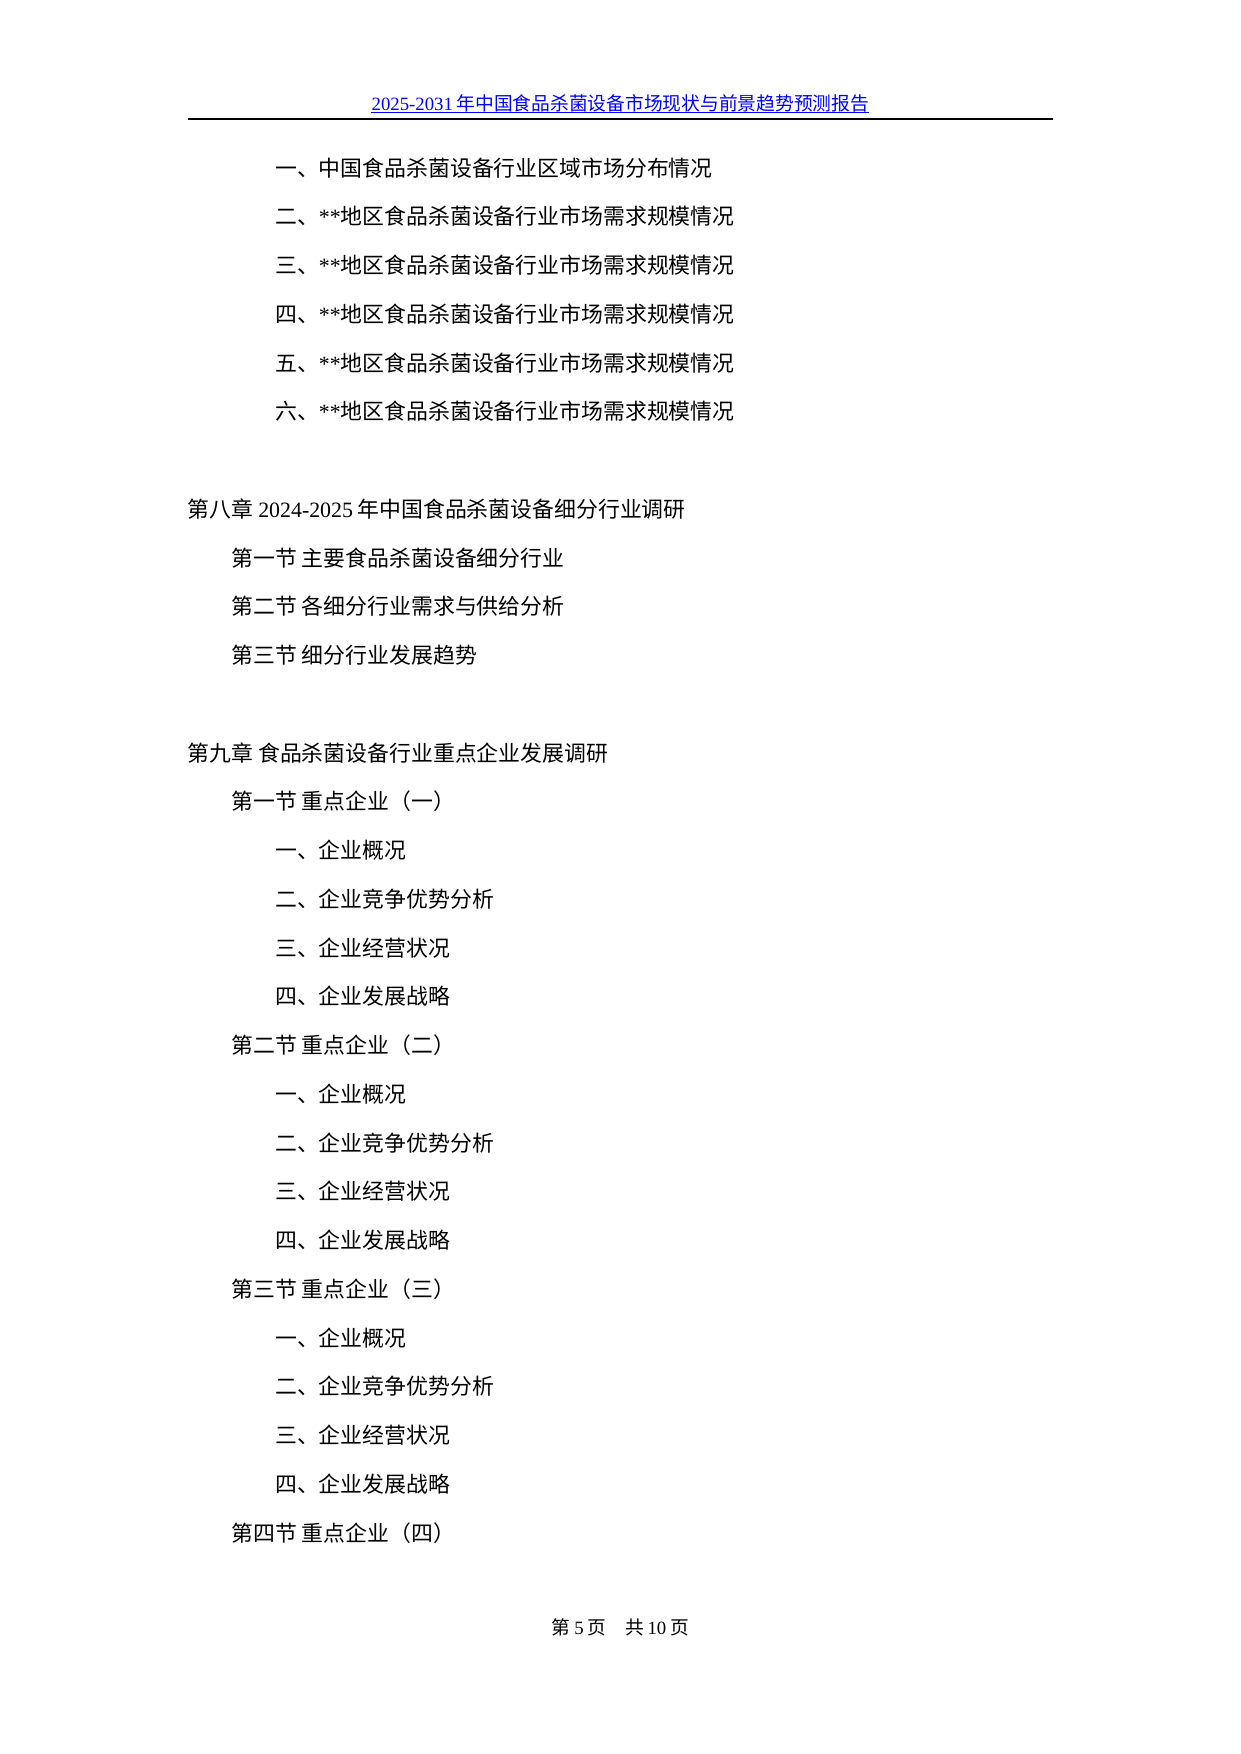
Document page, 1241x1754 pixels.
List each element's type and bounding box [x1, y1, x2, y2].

text [187, 150, 1053, 1548]
